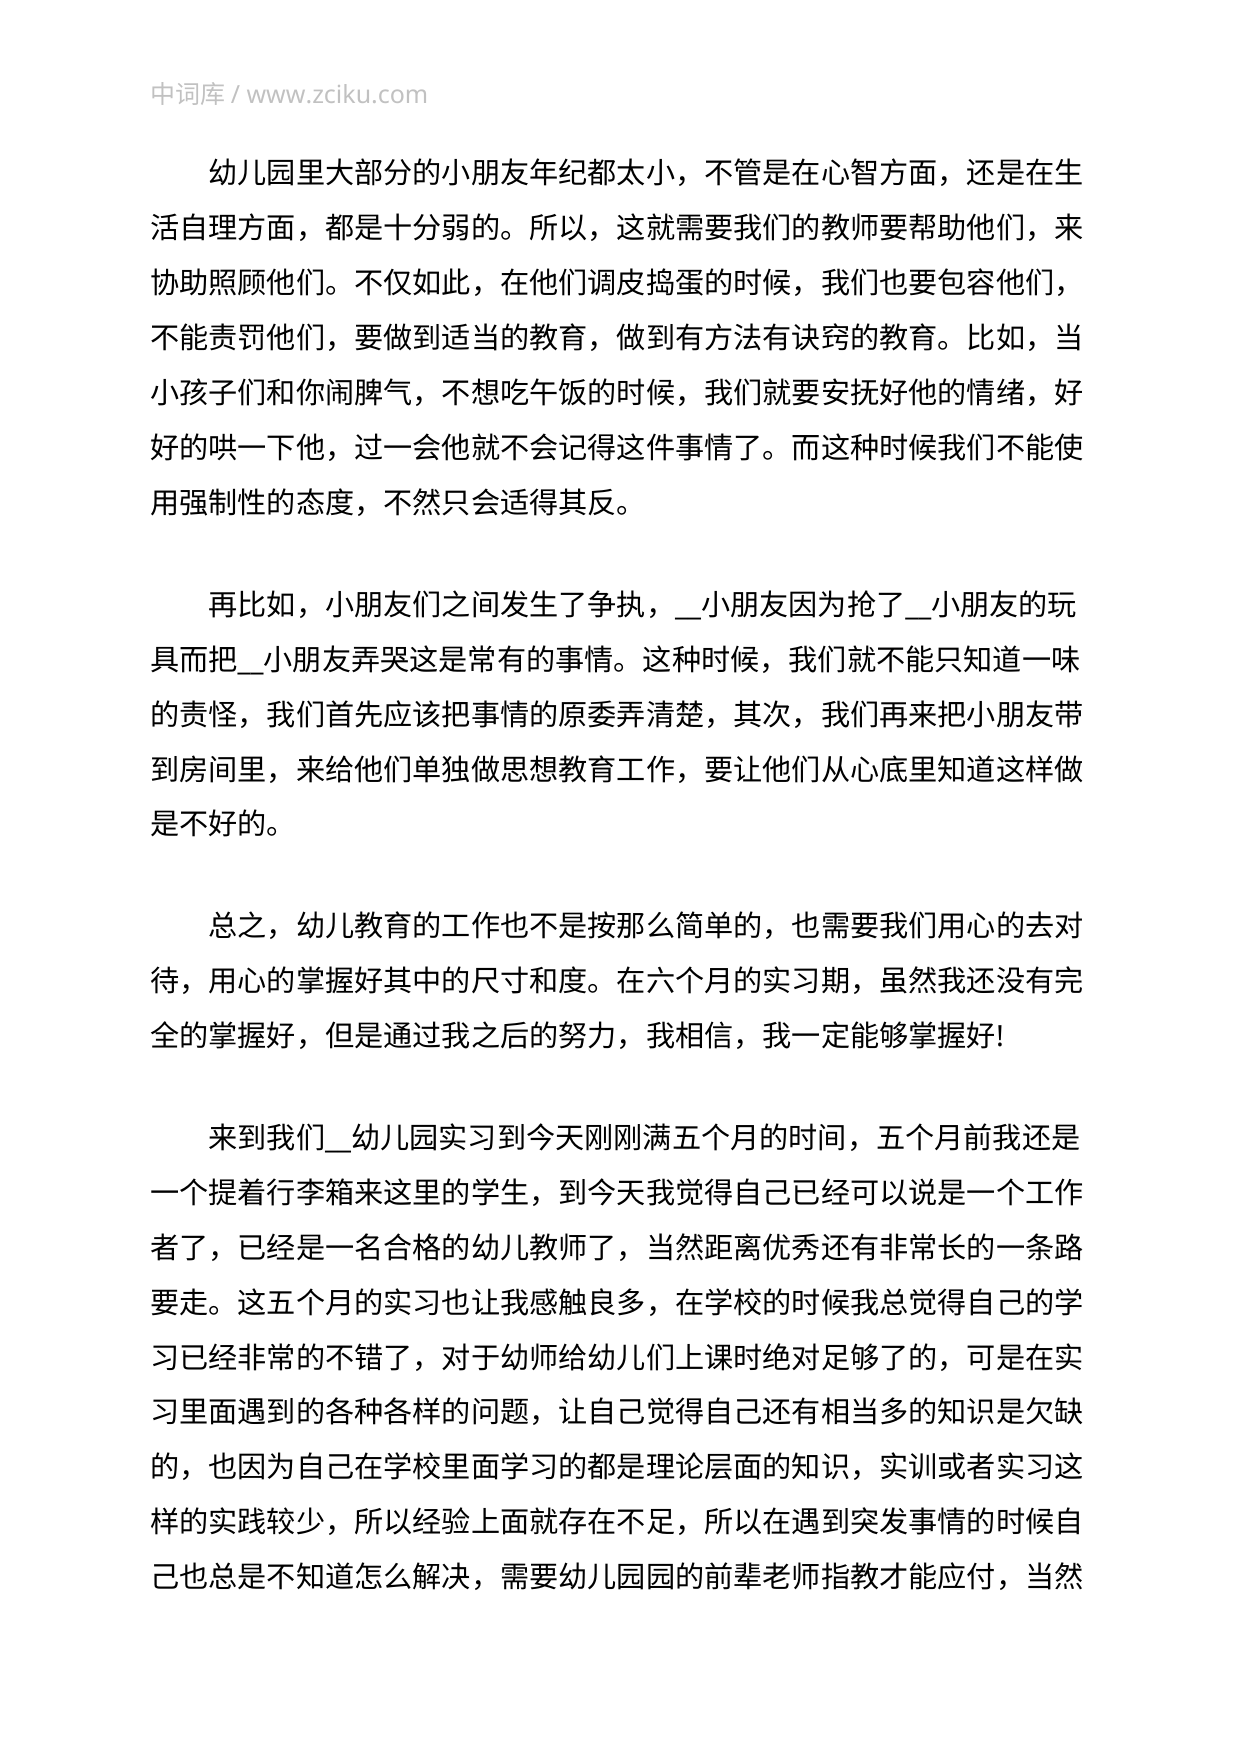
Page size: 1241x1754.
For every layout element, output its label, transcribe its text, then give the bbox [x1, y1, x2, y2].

text 幼儿园里大部分的小朋友年纪都太小，不管是在心智方面，还是在生活自理方面，都是十分弱的。所以，这就需要我们的教师要帮助他们，来协助照顾他们。不仅如此，在他们调皮捣蛋的时候，我们也要包容他们，不能责罚他们，要做到适当的教育，做到有方法有诀窍的教育。比如，当小孩子们和你闹脾气，不想吃午饭的时候，我们就要安抚好他的情绪，好好的哄一下他，过一会他就不会记得这件事情了。而这种时候我们不能使用强制性的态度，不然只会适得其反。 [150, 150, 1090, 522]
text 再比如，小朋友们之间发生了争执，__小朋友因为抢了__小朋友的玩具而把__小朋友弄哭这是常有的事情。这种时候，我们就不能只知道一味的责怪，我们首先应该把事情的原委弄清楚，其次，我们再来把小朋友带到房间里，来给他们单独做思想教育工作，要让他们从心底里知道这样做是不好的。 [150, 581, 1090, 843]
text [150, 1114, 1090, 1596]
text 总之，幼儿教育的工作也不是按那么简单的，也需要我们用心的去对待，用心的掌握好其中的尺寸和度。在六个月的实习期，虽然我还没有完全的掌握好，但是通过我之后的努力，我相信，我一定能够掌握好! [150, 903, 1090, 1055]
